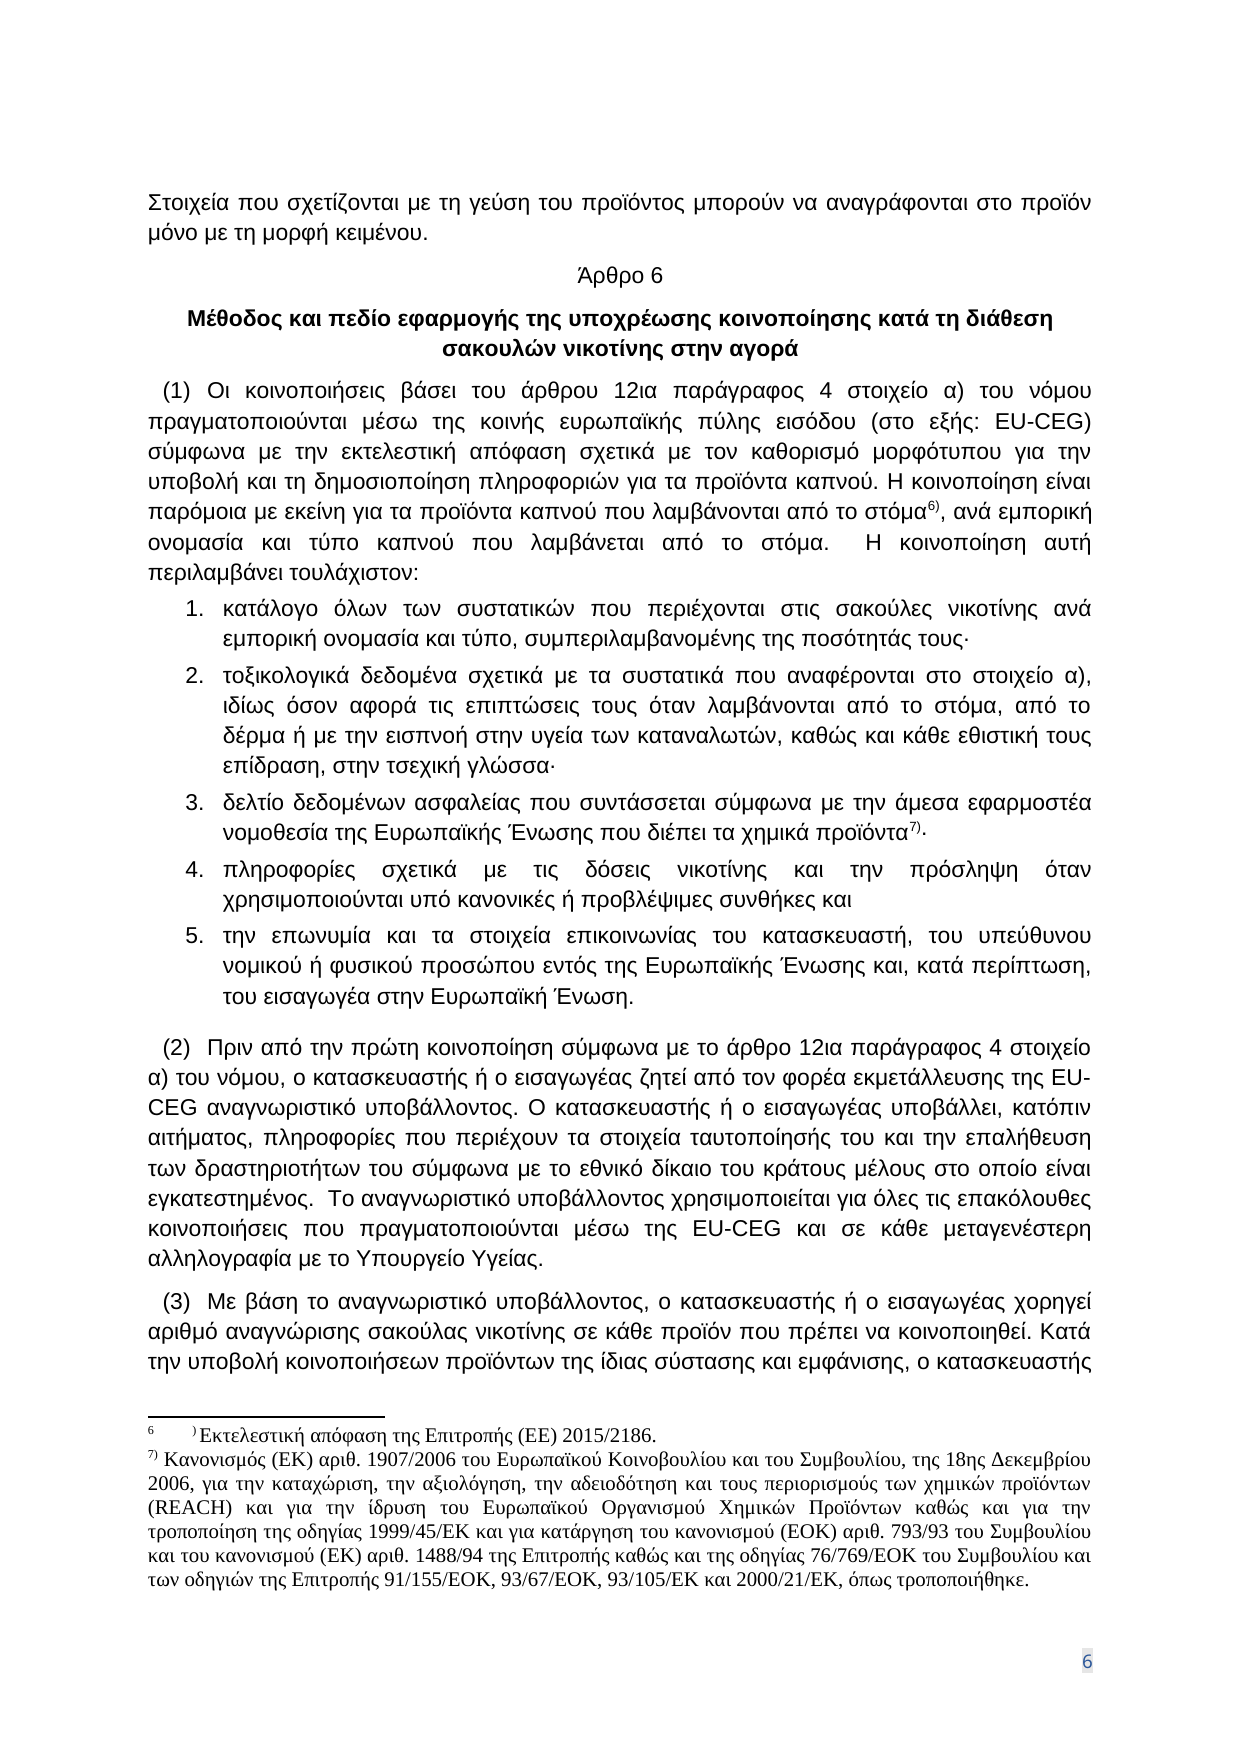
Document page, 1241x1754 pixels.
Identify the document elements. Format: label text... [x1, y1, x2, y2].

text Μέθοδος και πεδίο εφαρμογής της υποχρέωσης κοινοποίησης κατά τη διάθεση σακουλών νικοτίνης στην αγορά [148, 304, 1092, 361]
list τοξικολογικά δεδομένα σχετικά με τα συστατικά που αναφέρονται στο στοιχείο α), ιδίως όσον αφορά τις επιπτώσεις τους όταν λαμβάνονται από το στόμα, από το δέρμα ή με την εισπνοή στην υγεία των καταναλωτών, καθώς και κάθε εθιστική τους επίδραση, στην τσεχική γλώσσα· [185, 662, 1092, 779]
list Πριν από την πρώτη κοινοποίηση σύμφωνα με το άρθρο 12ια παράγραφος 4 στοιχείο α) του νόμου, ο κατασκευαστής ή ο εισαγωγέας ζητεί από τον φορέα εκμετάλλευσης της EU-CEG αναγνωριστικό υποβάλλοντος. Ο κατασκευαστής ή ο εισαγωγέας υποβάλλει, κατόπιν αιτήματος, πληροφορίες που περιέχουν τα στοιχεία ταυτοποίησής του και την επαλήθευση των δραστηριοτήτων του σύμφωνα με το εθνικό δίκαιο του κράτους μέλους στο οποίο είναι εγκατεστημένος. Το αναγνωριστικό υποβάλλοντος χρησιμοποιείται για όλες τις επακόλουθες κοινοποιήσεις που πραγματοποιούνται μέσω της EU-CEG και σε κάθε μεταγενέστερη αλληλογραφία με το Υπουργείο Υγείας. [148, 1034, 1092, 1272]
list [148, 1288, 1092, 1375]
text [148, 189, 1092, 246]
list δελτίο δεδομένων ασφαλείας που συντάσσεται σύμφωνα με την άμεσα εφαρμοστέα νομοθεσία της Ευρωπαϊκής Ένωσης που διέπει τα χημικά προϊόντα)· [185, 789, 1092, 846]
list κατάλογο όλων των συστατικών που περιέχονται στις σακούλες νικοτίνης ανά εμπορική ονομασία και τύπο, συμπεριλαμβανομένης της ποσότητάς τους· [185, 595, 1092, 652]
list Οι κοινοποιήσεις βάσει του άρθρου 12ια παράγραφος 4 στοιχείο α) του νόμου πραγματοποιούνται μέσω της κοινής ευρωπαϊκής πύλης εισόδου (στο εξής: EU-CEG) σύμφωνα με την εκτελεστική απόφαση σχετικά με τον καθορισμό μορφότυπου για την υποβολή και τη δημοσιοποίηση πληροφοριών για τα προϊόντα καπνού. Η κοινοποίηση είναι παρόμοια με εκείνη για τα προϊόντα καπνού που λαμβάνονται από το στόμα), ανά εμπορική ονομασία και τύπο καπνού που λαμβάνεται από το στόμα. Η κοινοποίηση αυτή περιλαμβάνει τουλάχιστον: [148, 377, 1092, 585]
text Άρθρο 6 [148, 262, 1092, 288]
list πληροφορίες σχετικά με τις δόσεις νικοτίνης και την πρόσληψη όταν χρησιμοποιούνται υπό κανονικές ή προβλέψιμες συνθήκες και [185, 856, 1092, 912]
list την επωνυμία και τα στοιχεία επικοινωνίας του κατασκευαστή, του υπεύθυνου νομικού ή φυσικού προσώπου εντός της Ευρωπαϊκής Ένωσης και, κατά περίπτωση, του εισαγωγέα στην Ευρωπαϊκή Ένωση. [185, 922, 1092, 1009]
